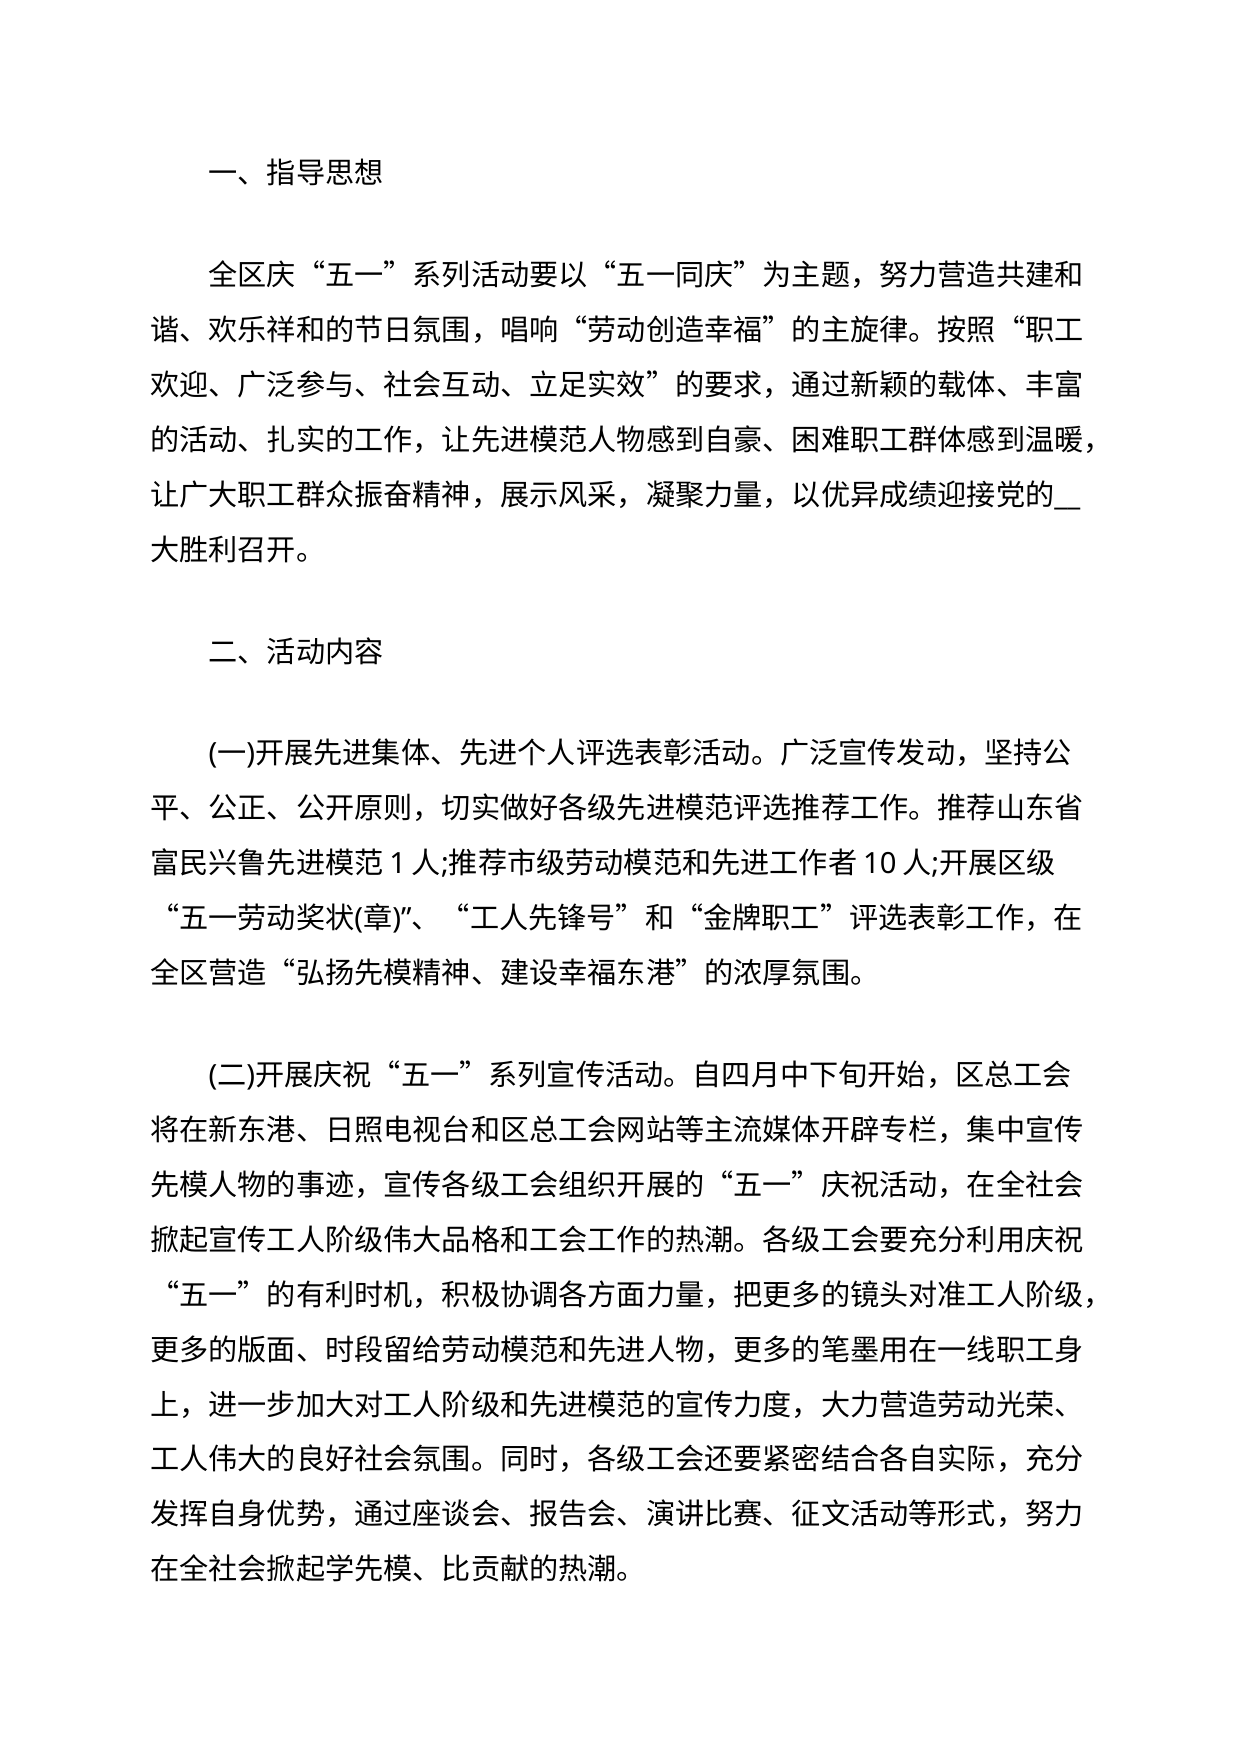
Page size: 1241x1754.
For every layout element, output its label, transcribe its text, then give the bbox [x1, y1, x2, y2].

text 一、指导思想 [150, 150, 1090, 192]
text 全区庆“五一”系列活动要以“五一同庆”为主题，努力营造共建和谐、欢乐祥和的节日氛围，唱响“劳动创造幸福”的主旋律。按照“职工欢迎、广泛参与、社会互动、立足实效”的要求，通过新颖的载体、丰富的活动、扎实的工作，让先进模范人物感到自豪、困难职工群体感到温暖，让广大职工群众振奋精神，展示风采，凝聚力量，以优异成绩迎接党的__大胜利召开。 [150, 252, 1090, 569]
text (一)开展先进集体、先进个人评选表彰活动。广泛宣传发动，坚持公平、公正、公开原则，切实做好各级先进模范评选推荐工作。推荐山东省富民兴鲁先进模范1人;推荐市级劳动模范和先进工作者10人;开展区级“五一劳动奖状(章)”、“工人先锋号”和“金牌职工”评选表彰工作，在全区营造“弘扬先模精神、建设幸福东港”的浓厚氛围。 [150, 730, 1090, 992]
text (二)开展庆祝“五一”系列宣传活动。自四月中下旬开始，区总工会将在新东港、日照电视台和区总工会网站等主流媒体开辟专栏，集中宣传先模人物的事迹，宣传各级工会组织开展的“五一”庆祝活动，在全社会掀起宣传工人阶级伟大品格和工会工作的热潮。各级工会要充分利用庆祝“五一”的有利时机，积极协调各方面力量，把更多的镜头对准工人阶级，更多的版面、时段留给劳动模范和先进人物，更多的笔墨用在一线职工身上，进一步加大对工人阶级和先进模范的宣传力度，大力营造劳动光荣、工人伟大的良好社会氛围。同时，各级工会还要紧密结合各自实际，充分发挥自身优势，通过座谈会、报告会、演讲比赛、征文活动等形式，努力在全社会掀起学先模、比贡献的热潮。 [150, 1052, 1090, 1588]
text 二、活动内容 [150, 628, 1090, 670]
